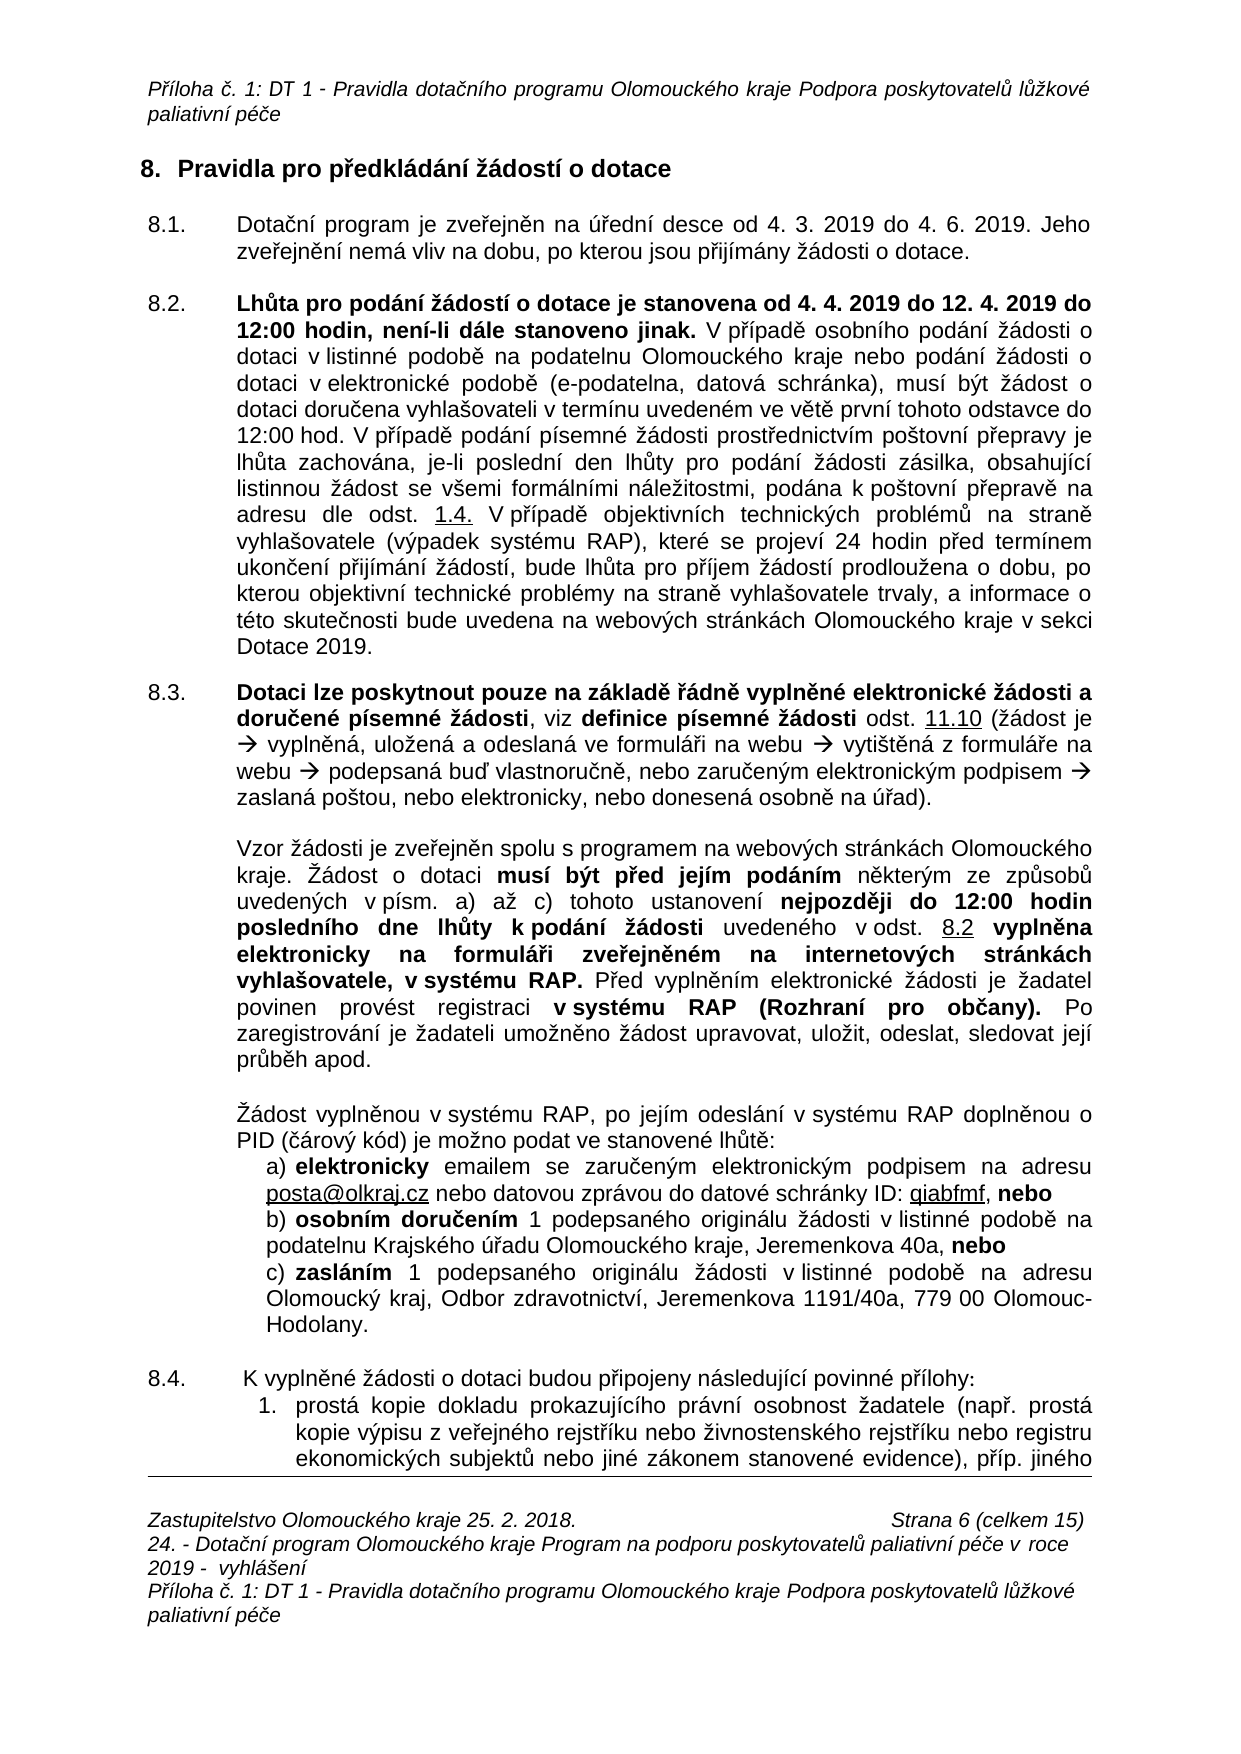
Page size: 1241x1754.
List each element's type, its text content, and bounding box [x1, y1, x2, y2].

list Dotační program je zveřejněn na úřední desce od 4. 3. 2019 do 4. 6. 2019. Jeho zveřejnění nemá vliv na dobu, po kterou jsou přijímány žádosti o dotace. [148, 211, 1092, 264]
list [258, 1392, 1092, 1471]
text Žádost vyplněnou v systému RAP, po jejím odeslání v systému RAP doplněnou o PID (čárový kód) je možno podat ve stanovené lhůtě: [148, 1101, 1092, 1153]
list elektronicky emailem se zaručeným elektronickým podpisem na adresu posta@olkraj.cz nebo datovou zprávou do datové schránky ID: qiabfmf, nebo [266, 1153, 1092, 1206]
text Vzor žádosti je zveřejněn spolu s programem na webových stránkách Olomouckého kraje. Žádost o dotaci musí být před jejím podáním některým ze způsobů uvedených v písm. a) až c) tohoto ustanovení nejpozději do 12:00 hodin posledního dne lhůty k podání žádosti uvedeného v odst. 8.2 vyplněna elektronicky na formuláři zveřejněném na internetových stránkách vyhlašovatele, v systému RAP. Před vyplněním elektronické žádosti je žadatel povinen provést registraci v systému RAP (Rozhraní pro občany). Po zaregistrování je žadateli umožněno žádost upravovat, uložit, odeslat, sledovat její průběh apod. [236, 835, 1092, 1072]
list Dotaci lze poskytnout pouze na základě řádně vyplněné elektronické žádosti a doručené písemné žádosti, viz definice písemné žádosti odst. 11.10 (žádost je vyplněná, uložená a odeslaná ve formuláři na webu vytištěná z formuláře na webu podepsaná buď vlastnoručně, nebo zaručeným elektronickým podpisem zaslaná poštou, nebo elektronicky, nebo donesená osobně na úřad). [148, 678, 1092, 810]
list Lhůta pro podání žádostí o dotace je stanovena od 4. 4. 2019 do 12. 4. 2019 do 12:00 hodin, není-li dále stanoveno jinak. V případě osobního podání žádosti o dotaci v listinné podobě na podatelnu Olomouckého kraje nebo podání žádosti o dotaci v elektronické podobě (e-podatelna, datová schránka), musí být žádost o dotaci doručena vyhlašovateli v termínu uvedeném ve větě první tohoto odstavce do 12:00 hod. V případě podání písemné žádosti prostřednictvím poštovní přepravy je lhůta zachována, je-li poslední den lhůty pro podání žádosti zásilka, obsahující listinnou žádost se všemi formálními náležitostmi, podána k poštovní přepravě na adresu dle odst. 1.4. V případě objektivních technických problémů na straně vyhlašovatele (výpadek systému RAP), které se projeví 24 hodin před termínem ukončení přijímání žádostí, bude lhůta pro příjem žádostí prodloužena o dobu, po kterou objektivní technické problémy na straně vyhlašovatele trvaly, a informace o této skutečnosti bude uvedena na webových stránkách Olomouckého kraje v sekci Dotace 2019. [148, 290, 1092, 659]
list Pravidla pro předkládání žádostí o dotace [140, 154, 1092, 183]
list zasláním 1 podepsaného originálu žádosti v listinné podobě na adresu Olomoucký kraj, Odbor zdravotnictví, Jeremenkova 1191/40a, 779 00 Olomouc-Hodolany. [266, 1259, 1092, 1338]
list osobním doručením 1 podepsaného originálu žádosti v listinné podobě na podatelnu Krajského úřadu Olomouckého kraje, Jeremenkova 40a, nebo [266, 1206, 1092, 1259]
list K vyplněné žádosti o dotaci budou připojeny následující povinné přílohy: [148, 1364, 1092, 1392]
